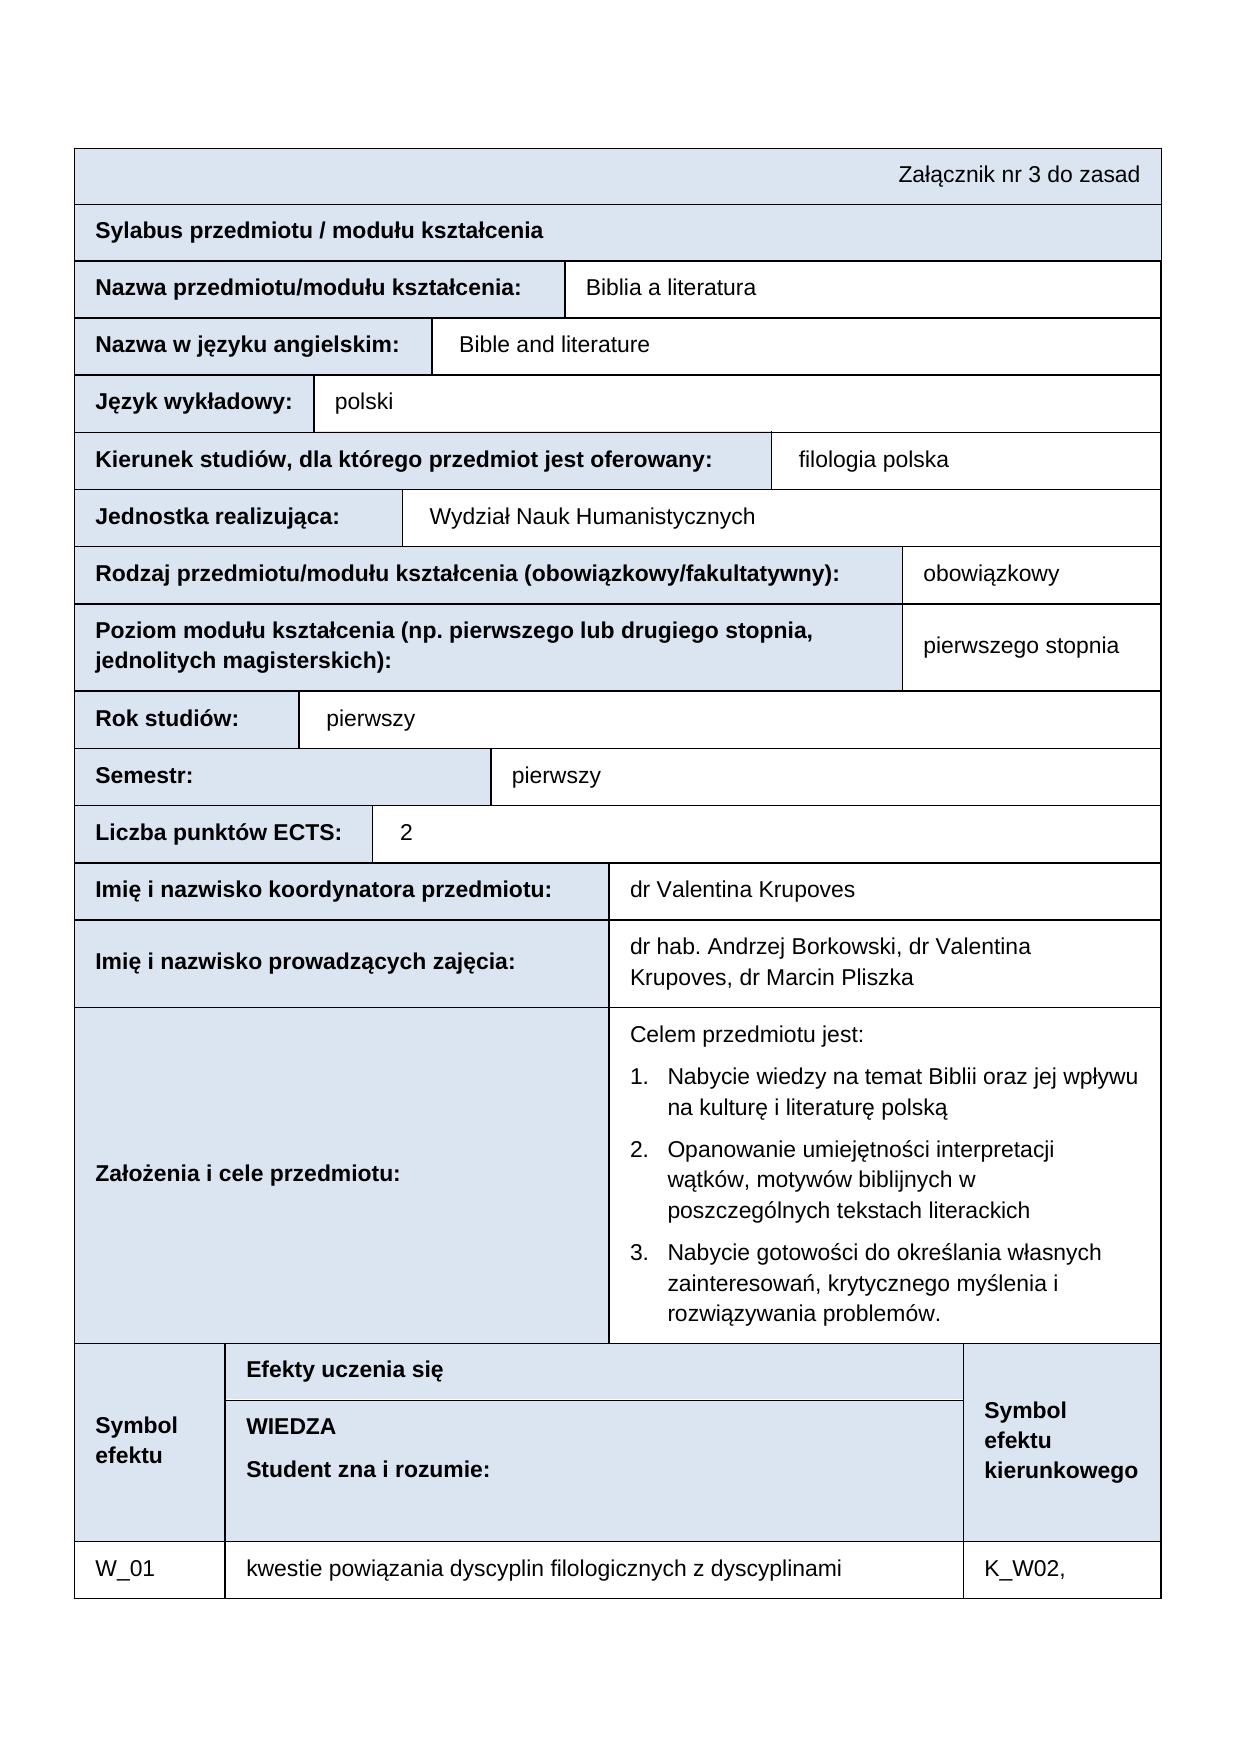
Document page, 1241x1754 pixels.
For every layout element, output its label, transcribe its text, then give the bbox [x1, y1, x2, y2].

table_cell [226, 1542, 963, 1598]
table_cell Nazwa w języku angielskim: [75, 319, 431, 374]
table_cell Imię i nazwisko prowadzących zajęcia: [75, 921, 608, 1007]
table_cell Kierunek studiów, dla którego przedmiot jest oferowany: [75, 433, 771, 489]
table_cell W_01 [75, 1542, 224, 1598]
table_cell Liczba punktów ECTS: [75, 806, 372, 862]
table_cell Semestr: [75, 749, 490, 805]
table_cell Sylabus przedmiotu / modułu kształcenia [75, 205, 1161, 260]
table_cell Wydział Nauk Humanistycznych [403, 490, 1160, 546]
table_cell Biblia a literatura [566, 262, 1160, 317]
table_cell Jednostka realizująca: [75, 490, 402, 546]
table_cell polski [315, 376, 1160, 431]
table_cell dr Valentina Krupoves [610, 864, 1160, 919]
table_cell pierwszy [492, 749, 1160, 805]
table_cell obowiązkowy [903, 547, 1160, 603]
table_cell dr hab. Andrzej Borkowski, dr Valentina Krupoves, dr Marcin Pliszka [610, 921, 1160, 1007]
table_cell Poziom modułu kształcenia (np. pierwszego lub drugiego stopnia, jednolitych magisterskich): [75, 605, 902, 690]
table_cell Efekty uczenia się [226, 1344, 963, 1399]
table_cell Bible and literature [433, 319, 1160, 374]
table_cell Symbol efektu [75, 1344, 224, 1541]
table_cell K_W02, K_W12 [964, 1542, 1160, 1598]
table_cell pierwszego stopnia [903, 605, 1160, 690]
table_header Załącznik nr 3 do zasad [75, 149, 1161, 204]
table_cell Język wykładowy: [75, 376, 313, 431]
table_cell 2 [373, 806, 1160, 862]
table_cell pierwszy [300, 692, 1160, 748]
table_cell Nazwa przedmiotu/modułu kształcenia: [75, 262, 564, 317]
table_cell WIEDZA Student zna i rozumie: [226, 1401, 963, 1541]
table_cell Symbol efektu kierunkowego [964, 1344, 1160, 1541]
table_cell Celem przedmiotu jest: Nabycie wiedzy na temat Biblii oraz jej wpływu na kulturę i literaturę polską Opanowanie umiejętności interpretacji wątków, motywów biblijnych w poszczególnych tekstach literackich Nabycie gotowości do określania własnych zainteresowań, krytycznego myślenia i rozwiązywania problemów. [610, 1008, 1160, 1343]
table_cell Założenia i cele przedmiotu: [75, 1008, 608, 1343]
table_cell filologia polska [772, 433, 1160, 489]
table_cell Imię i nazwisko koordynatora przedmiotu: [75, 864, 608, 919]
table_cell Rodzaj przedmiotu/modułu kształcenia (obowiązkowy/fakultatywny): [75, 547, 902, 603]
table_cell Rok studiów: [75, 692, 298, 748]
